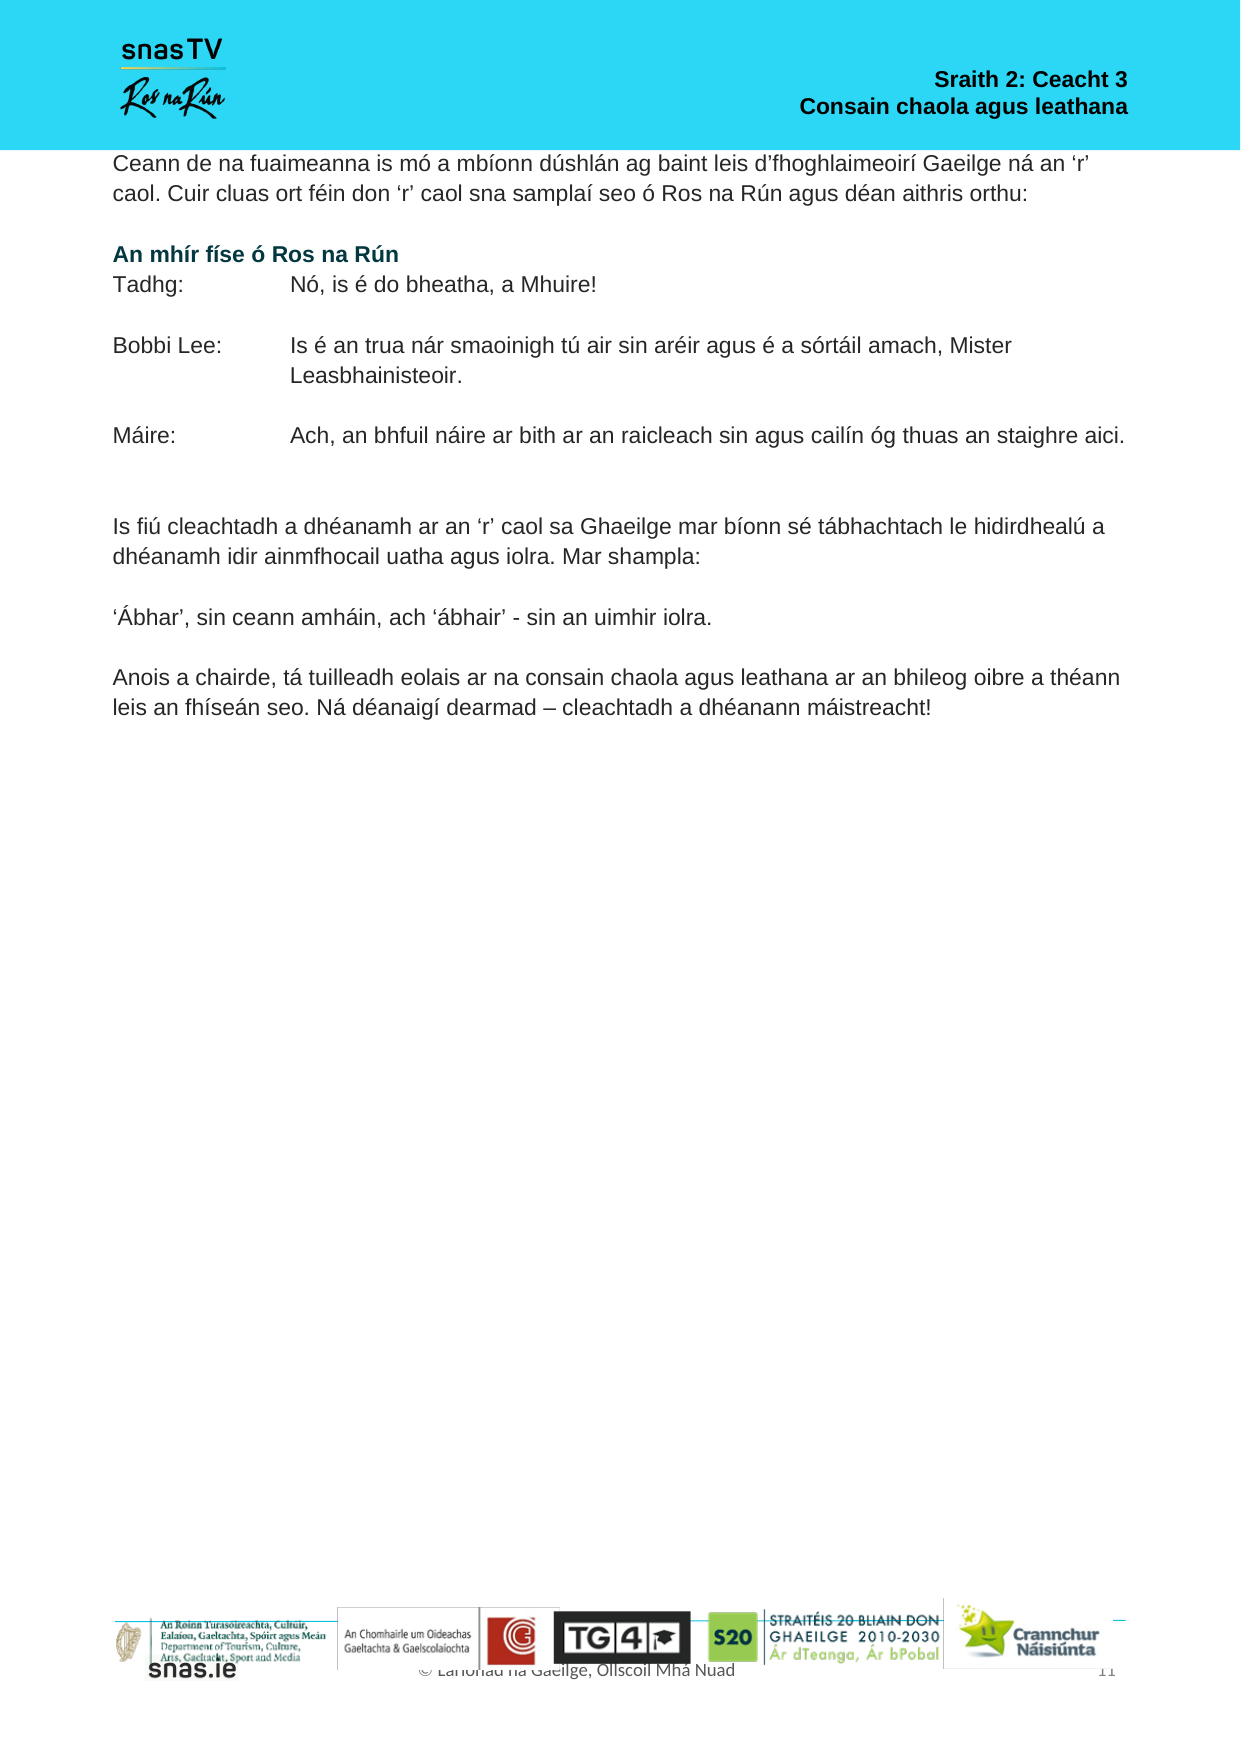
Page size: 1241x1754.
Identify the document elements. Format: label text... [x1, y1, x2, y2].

text Is fiú cleachtadh a dhéanamh ar an ‘r’ caol sa Ghaeilge mar bíonn sé tábhachtach le hidirdhealú a dhéanamh idir ainmfhocail uatha agus iolra. Mar shampla: [112, 513, 1128, 570]
text ‘Ábhar’, sin ceann amháin, ach ‘ábhair’ - sin an uimhir iolra. [112, 604, 1128, 630]
text Máire: Ach, an bhfuil náire ar bith ar an raicleach sin agus cailín óg thuas an staighre aici. [112, 422, 1128, 448]
text Anois a chairde, tá tuilleadh eolais ar na consain chaola agus leathana ar an bhileog oibre a théann leis an fhíseán seo. Ná déanaigí dearmad – cleachtadh a dhéanann máistreacht! [112, 664, 1128, 721]
text An mhír físe ó Ros na Rún [112, 241, 1128, 267]
text Ceann de na fuaimeanna is mó a mbíonn dúshlán ag baint leis d’fhoghlaimeoirí Gaeilge ná an ‘r’ caol. Cuir cluas ort féin don ‘r’ caol sna samplaí seo ó Ros na Rún agus déan aithris orthu: [112, 150, 1128, 207]
text Tadhg: Nó, is é do bheatha, a Mhuire! [112, 271, 1128, 297]
picture [88, 0, 272, 164]
picture [144, 1654, 239, 1681]
text Bobbi Lee: Is é an trua nár smaoinigh tú air sin aréir agus é a sórtáil amach, Mister Leasbhainisteoir. [112, 332, 1128, 388]
